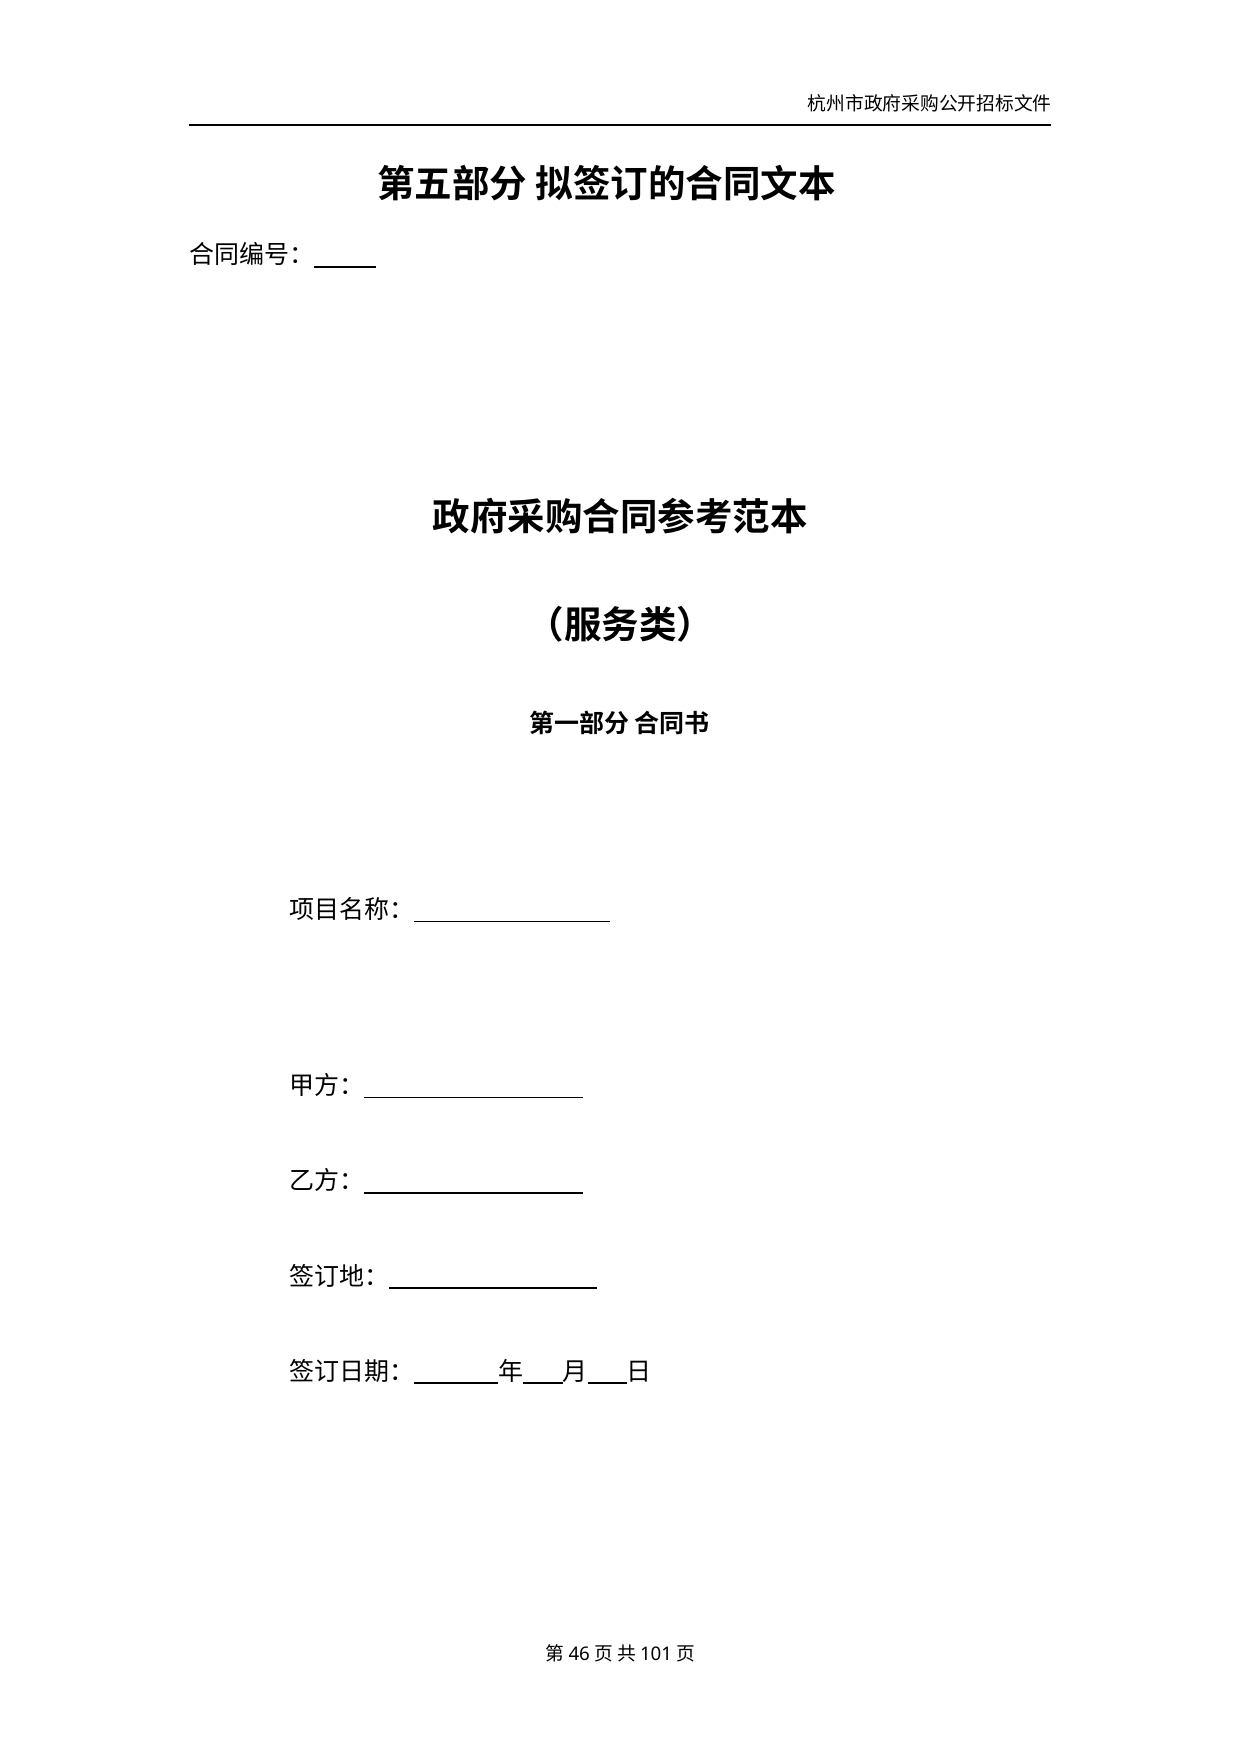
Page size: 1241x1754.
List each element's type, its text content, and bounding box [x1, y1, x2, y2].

text 签订地： [189, 1256, 1051, 1292]
text 甲方： [289, 1066, 1051, 1102]
text （服务类） [189, 595, 1051, 649]
text 第一部分 合同书 [233, 704, 1051, 740]
text 政府采购合同参考范本 [189, 487, 1051, 541]
text 合同编号： [189, 235, 1051, 271]
text 项目名称： [289, 889, 1051, 926]
text 乙方： [289, 1161, 1051, 1197]
text 第五部分 拟签订的合同文本 [264, 153, 1051, 208]
text 签订日期： 年 月 日 [189, 1351, 1051, 1388]
